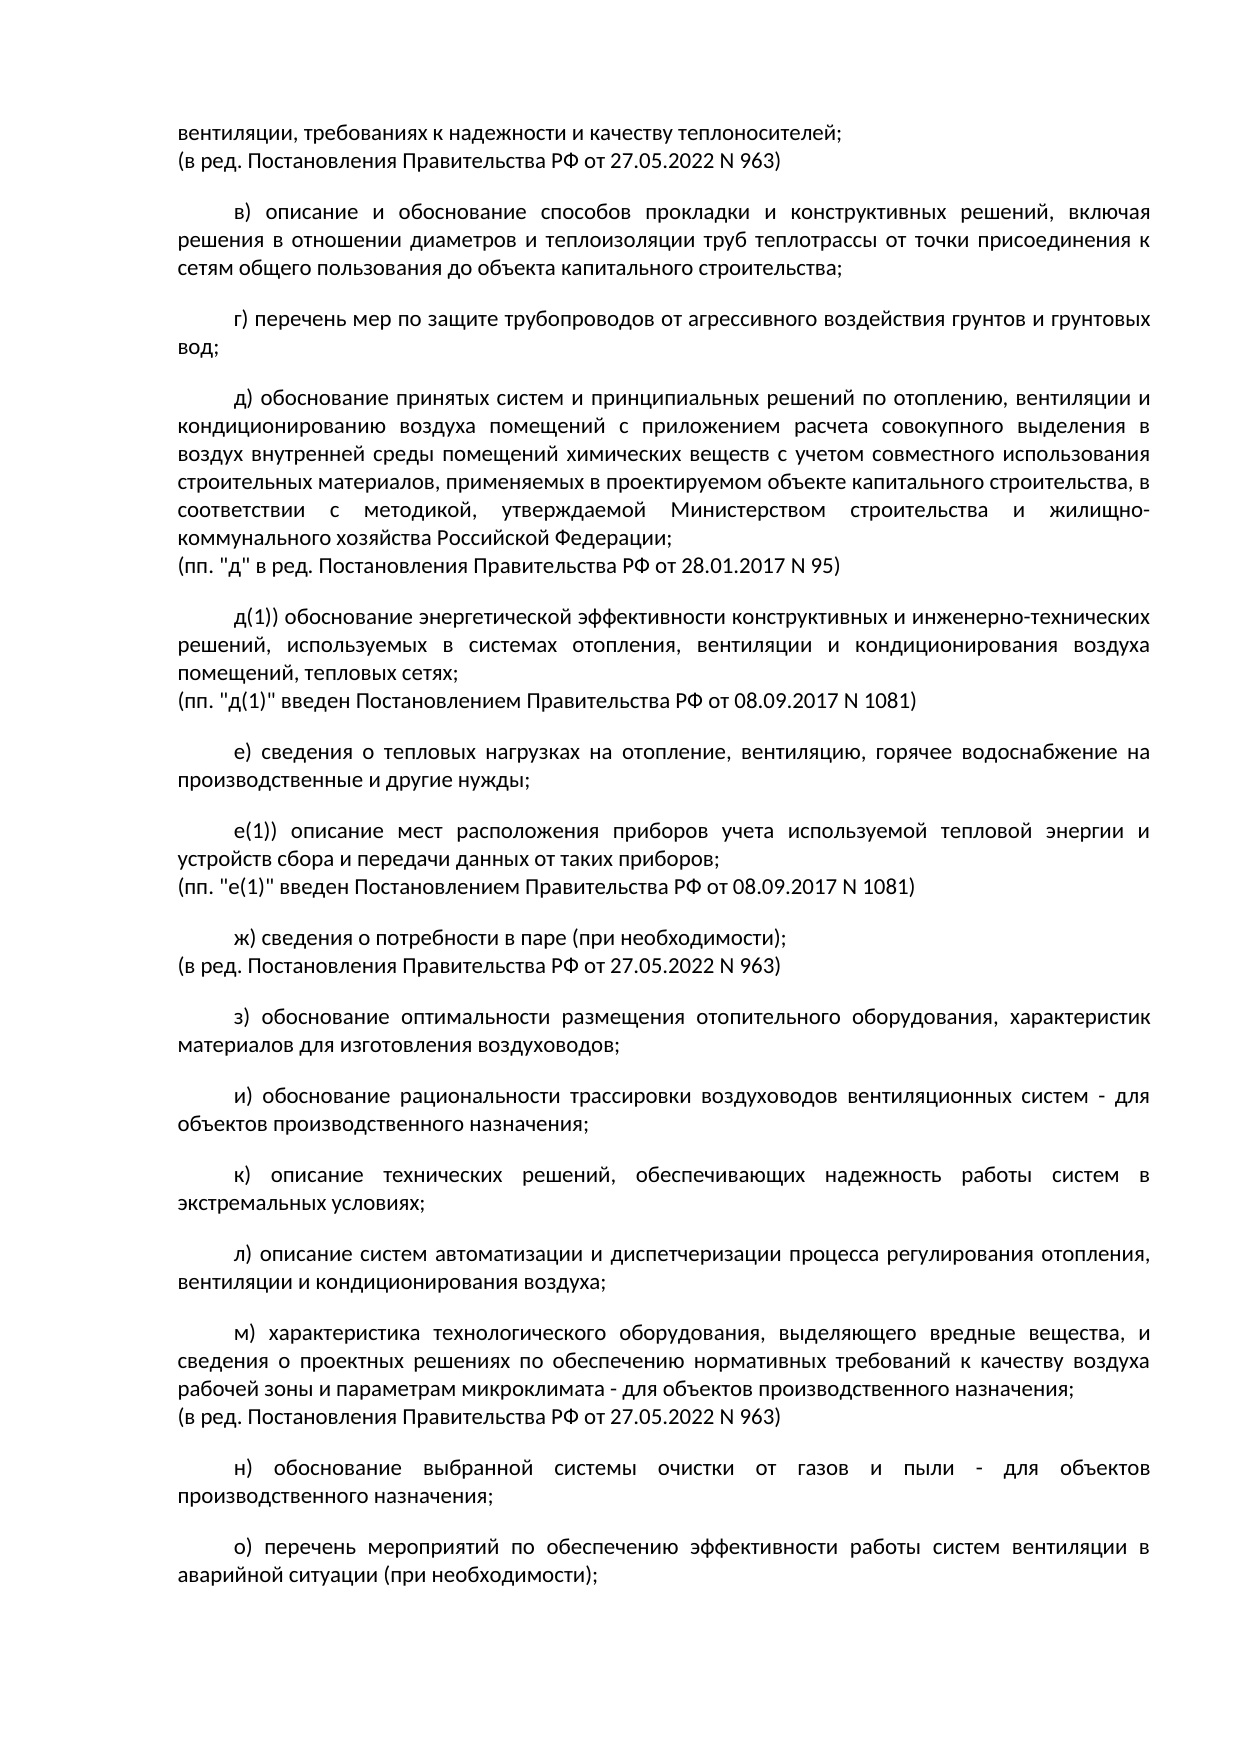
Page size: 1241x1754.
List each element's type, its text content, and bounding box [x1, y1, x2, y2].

text к) описание технических решений, обеспечивающих надежность работы систем в экстремальных условиях; [177, 1160, 1152, 1216]
text е) сведения о тепловых нагрузках на отопление, вентиляцию, горячее водоснабжение на производственные и другие нужды; [177, 737, 1152, 793]
text (пп. "д(1)" введен Постановлением Правительства РФ от 08.09.2017 N 1081) [177, 686, 1152, 714]
text м) характеристика технологического оборудования, выделяющего вредные вещества, и сведения о проектных решениях по обеспечению нормативных требований к качеству воздуха рабочей зоны и параметрам микроклимата - для объектов производственного назначения; [177, 1318, 1152, 1402]
text д) обоснование принятых систем и принципиальных решений по отоплению, вентиляции и кондиционированию воздуха помещений с приложением расчета совокупного выделения в воздух внутренней среды помещений химических веществ с учетом совместного использования строительных материалов, применяемых в проектируемом объекте капитального строительства, в соответствии с методикой, утверждаемой Министерством строительства и жилищно-коммунального хозяйства Российской Федерации; [177, 383, 1152, 551]
text (пп. "е(1)" введен Постановлением Правительства РФ от 08.09.2017 N 1081) [177, 872, 1152, 900]
text д(1)) обоснование энергетической эффективности конструктивных и инженерно-технических решений, используемых в системах отопления, вентиляции и кондиционирования воздуха помещений, тепловых сетях; [177, 602, 1152, 686]
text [177, 146, 1152, 174]
text (в ред. Постановления Правительства РФ от 27.05.2022 N 963) [177, 951, 1152, 979]
text л) описание систем автоматизации и диспетчеризации процесса регулирования отопления, вентиляции и кондиционирования воздуха; [177, 1239, 1152, 1295]
text (пп. "д" в ред. Постановления Правительства РФ от 28.01.2017 N 95) [177, 551, 1152, 579]
text ж) сведения о потребности в паре (при необходимости); [177, 923, 1152, 951]
text (в ред. Постановления Правительства РФ от 27.05.2022 N 963) [177, 1402, 1152, 1430]
text з) обоснование оптимальности размещения отопительного оборудования, характеристик материалов для изготовления воздуховодов; [177, 1002, 1152, 1058]
text н) обоснование выбранной системы очистки от газов и пыли - для объектов производственного назначения; [177, 1453, 1152, 1509]
text о) перечень мероприятий по обеспечению эффективности работы систем вентиляции в аварийной ситуации (при необходимости); [177, 1532, 1152, 1588]
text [177, 118, 1152, 146]
text е(1)) описание мест расположения приборов учета используемой тепловой энергии и устройств сбора и передачи данных от таких приборов; [177, 816, 1152, 872]
text г) перечень мер по защите трубопроводов от агрессивного воздействия грунтов и грунтовых вод; [177, 304, 1152, 360]
text в) описание и обоснование способов прокладки и конструктивных решений, включая решения в отношении диаметров и теплоизоляции труб теплотрассы от точки присоединения к сетям общего пользования до объекта капитального строительства; [177, 197, 1152, 281]
text и) обоснование рациональности трассировки воздуховодов вентиляционных систем - для объектов производственного назначения; [177, 1081, 1152, 1137]
